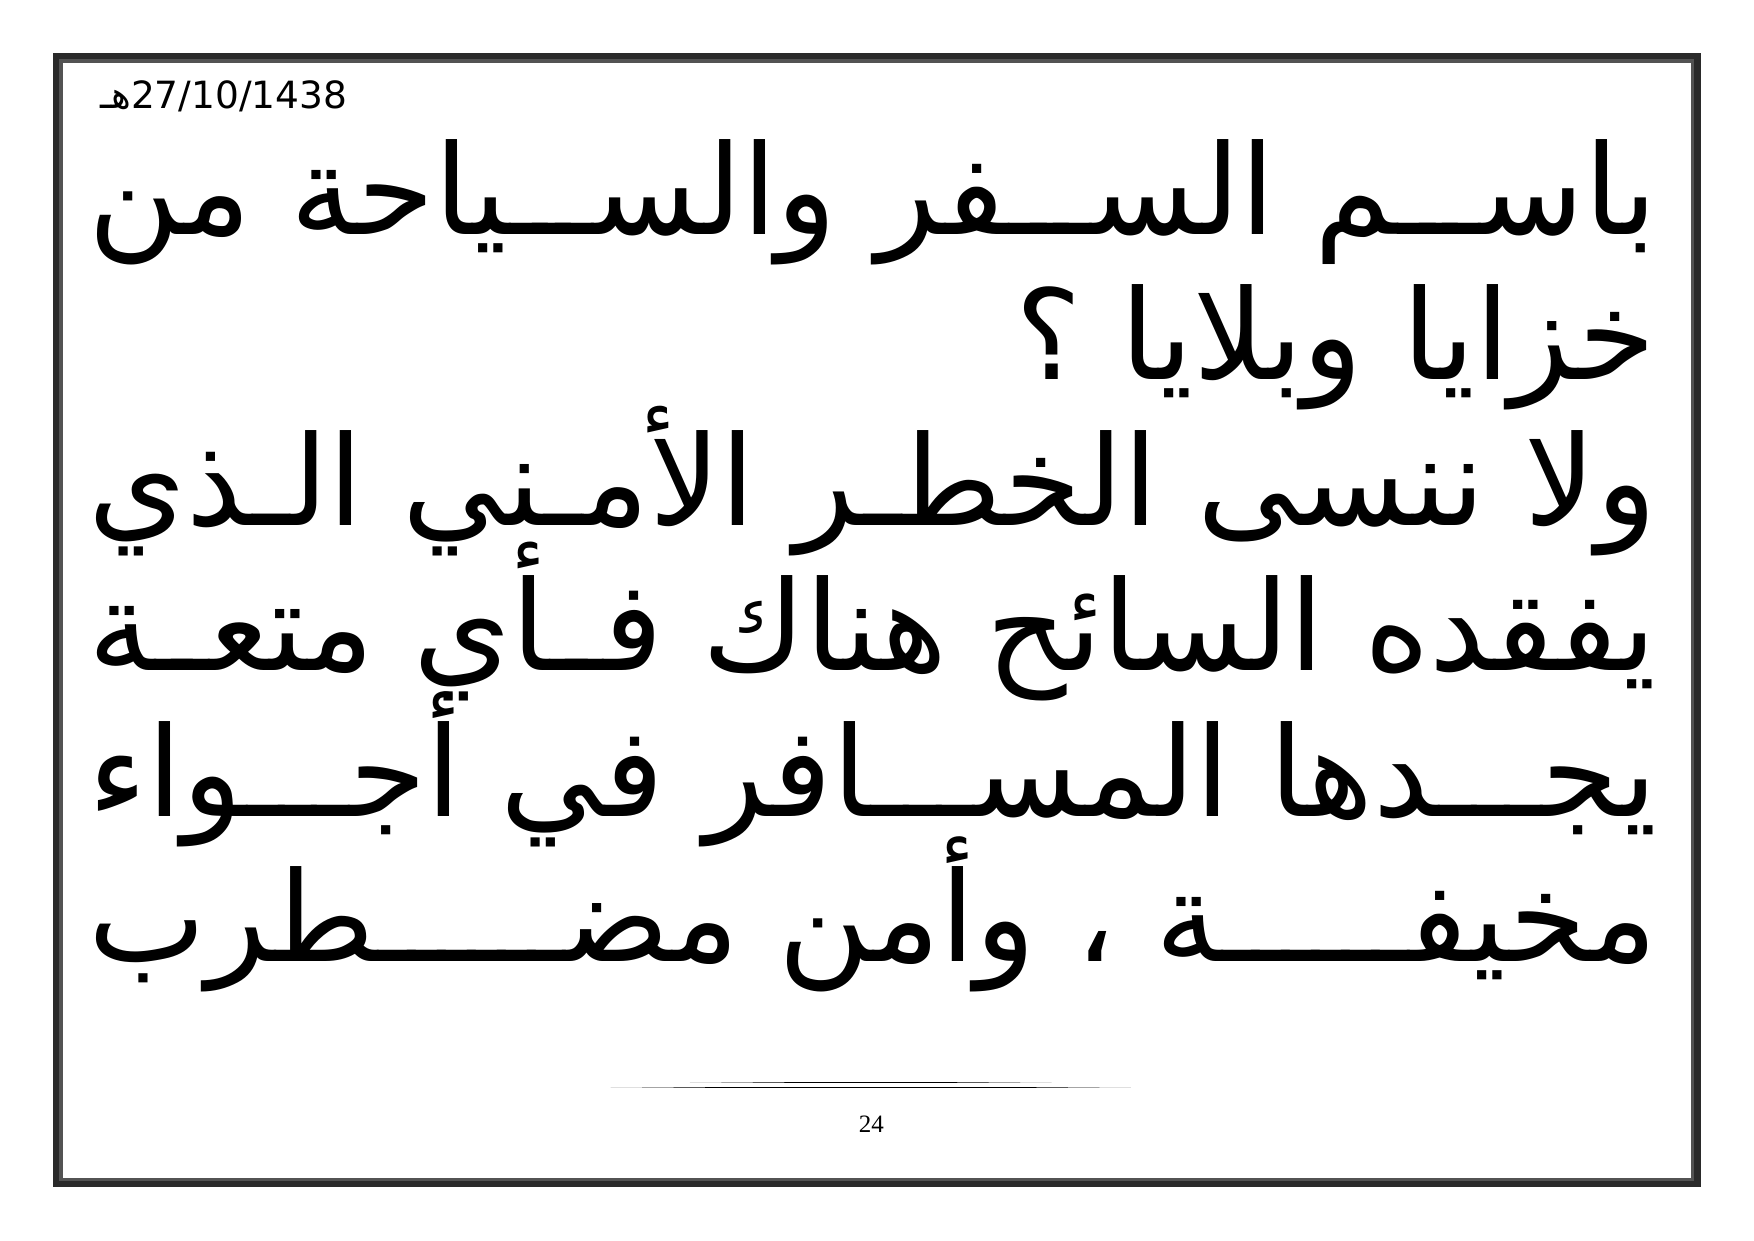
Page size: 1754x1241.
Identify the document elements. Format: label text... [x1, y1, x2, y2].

text ناهيكم عن التهاون بالصلوات وفتن التنصير، والتشيع، وبثّ الشبهات، فكم يرتكب هؤلاء باسم السفر والسياحة من خزايا وبلايا ؟ [89, 118, 1657, 409]
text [89, 409, 1657, 991]
